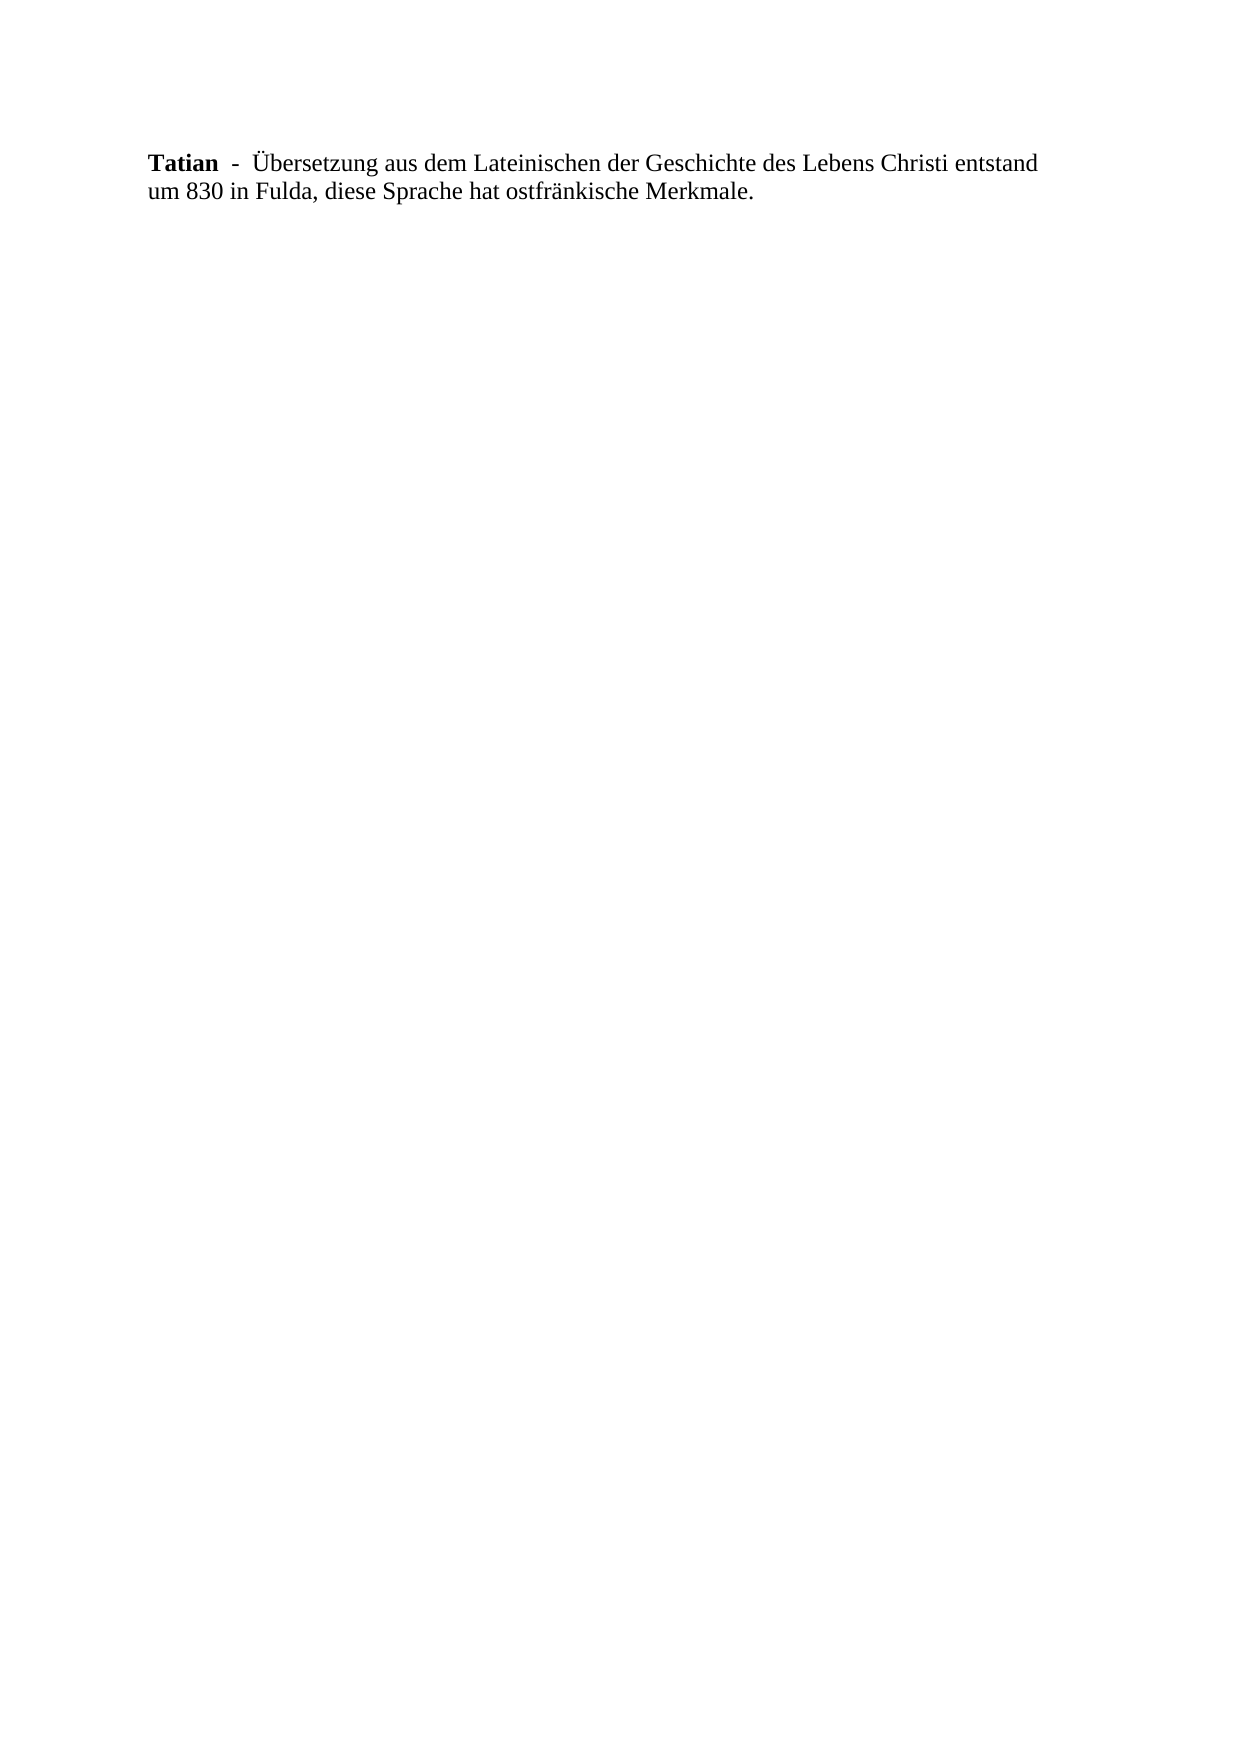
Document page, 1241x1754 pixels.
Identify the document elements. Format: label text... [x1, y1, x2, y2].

text Tatian - Übersetzung aus dem Lateinischen der Geschichte des Lebens Christi entstand um 830 in Fulda, diese Sprache hat ostfränkische Merkmale. [148, 148, 1093, 205]
